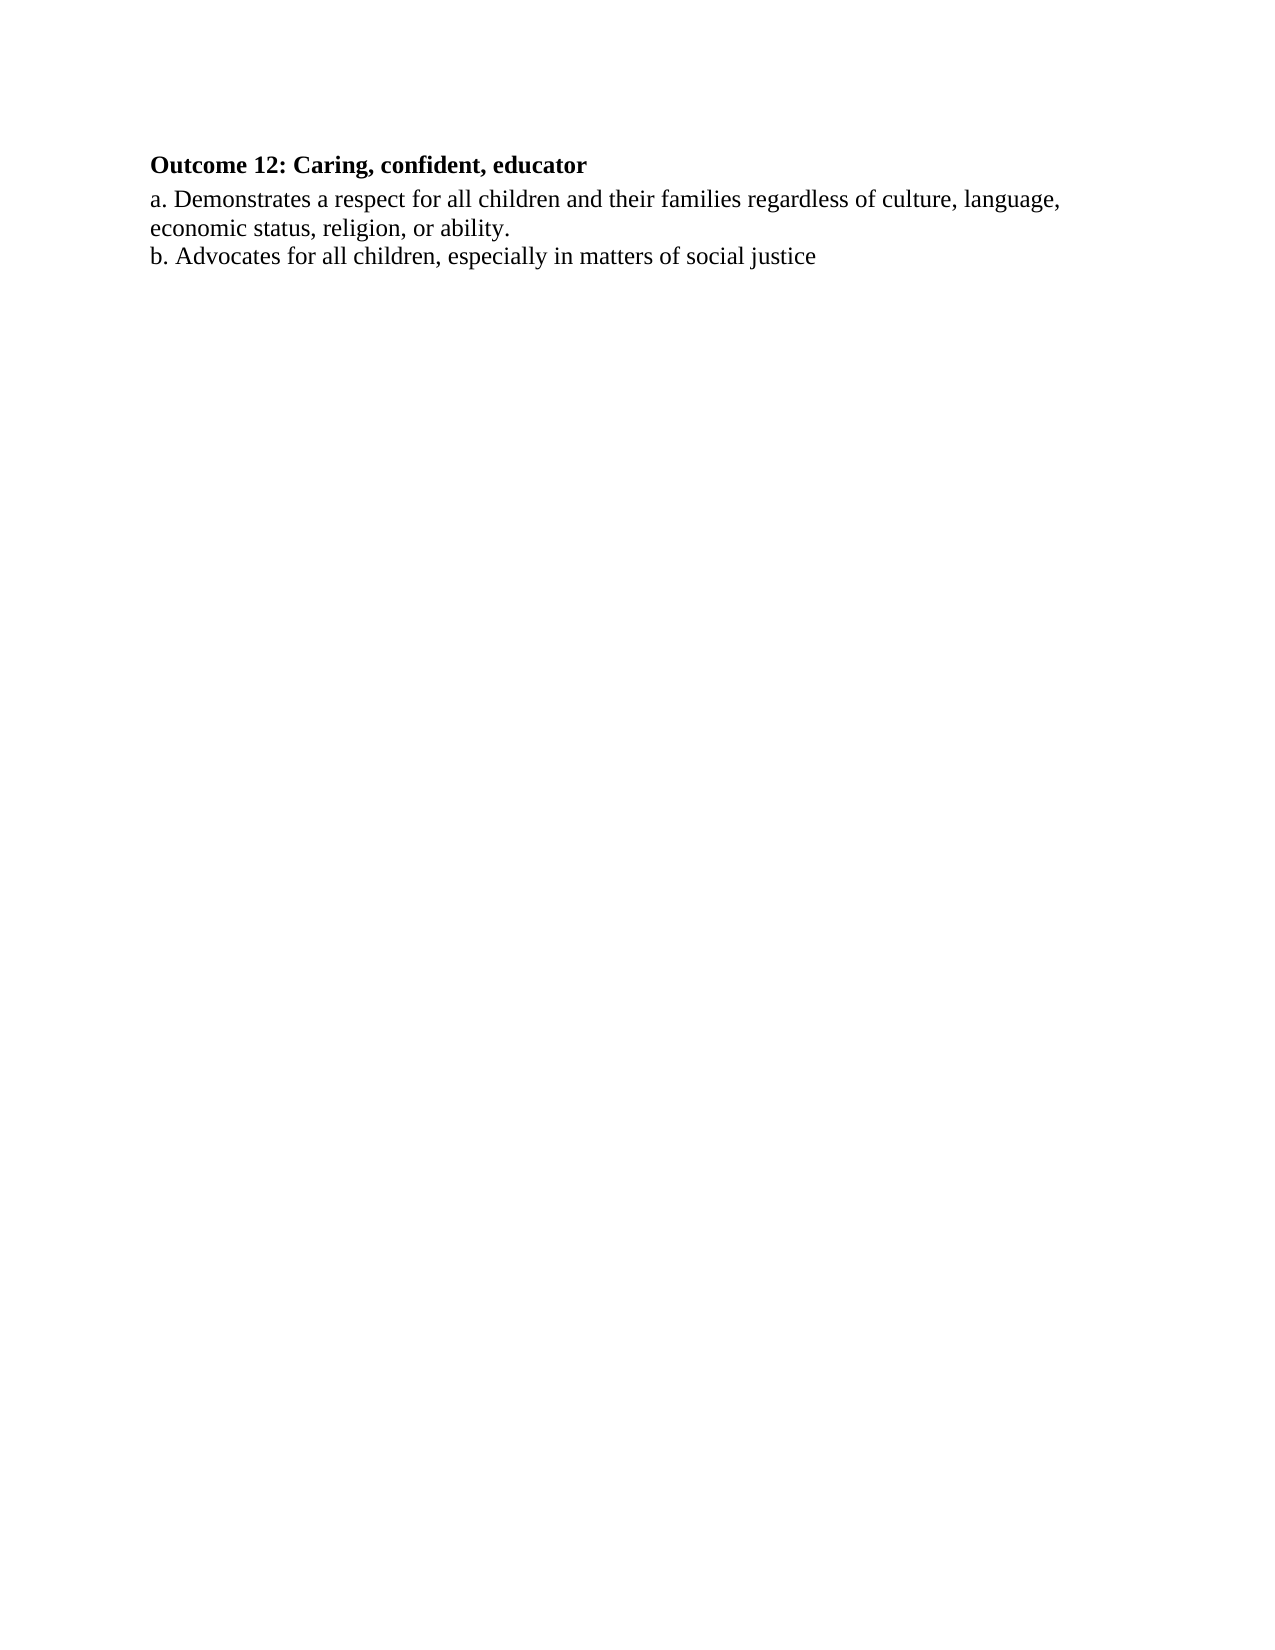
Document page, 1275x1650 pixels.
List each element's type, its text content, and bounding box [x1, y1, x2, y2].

text Outcome 12: Caring, confident, educator [150, 150, 1125, 179]
text a. Demonstrates a respect for all children and their families regardless of culture, language, economic status, religion, or ability. b. Advocates for all children, especially in matters of social justice [150, 184, 1125, 270]
